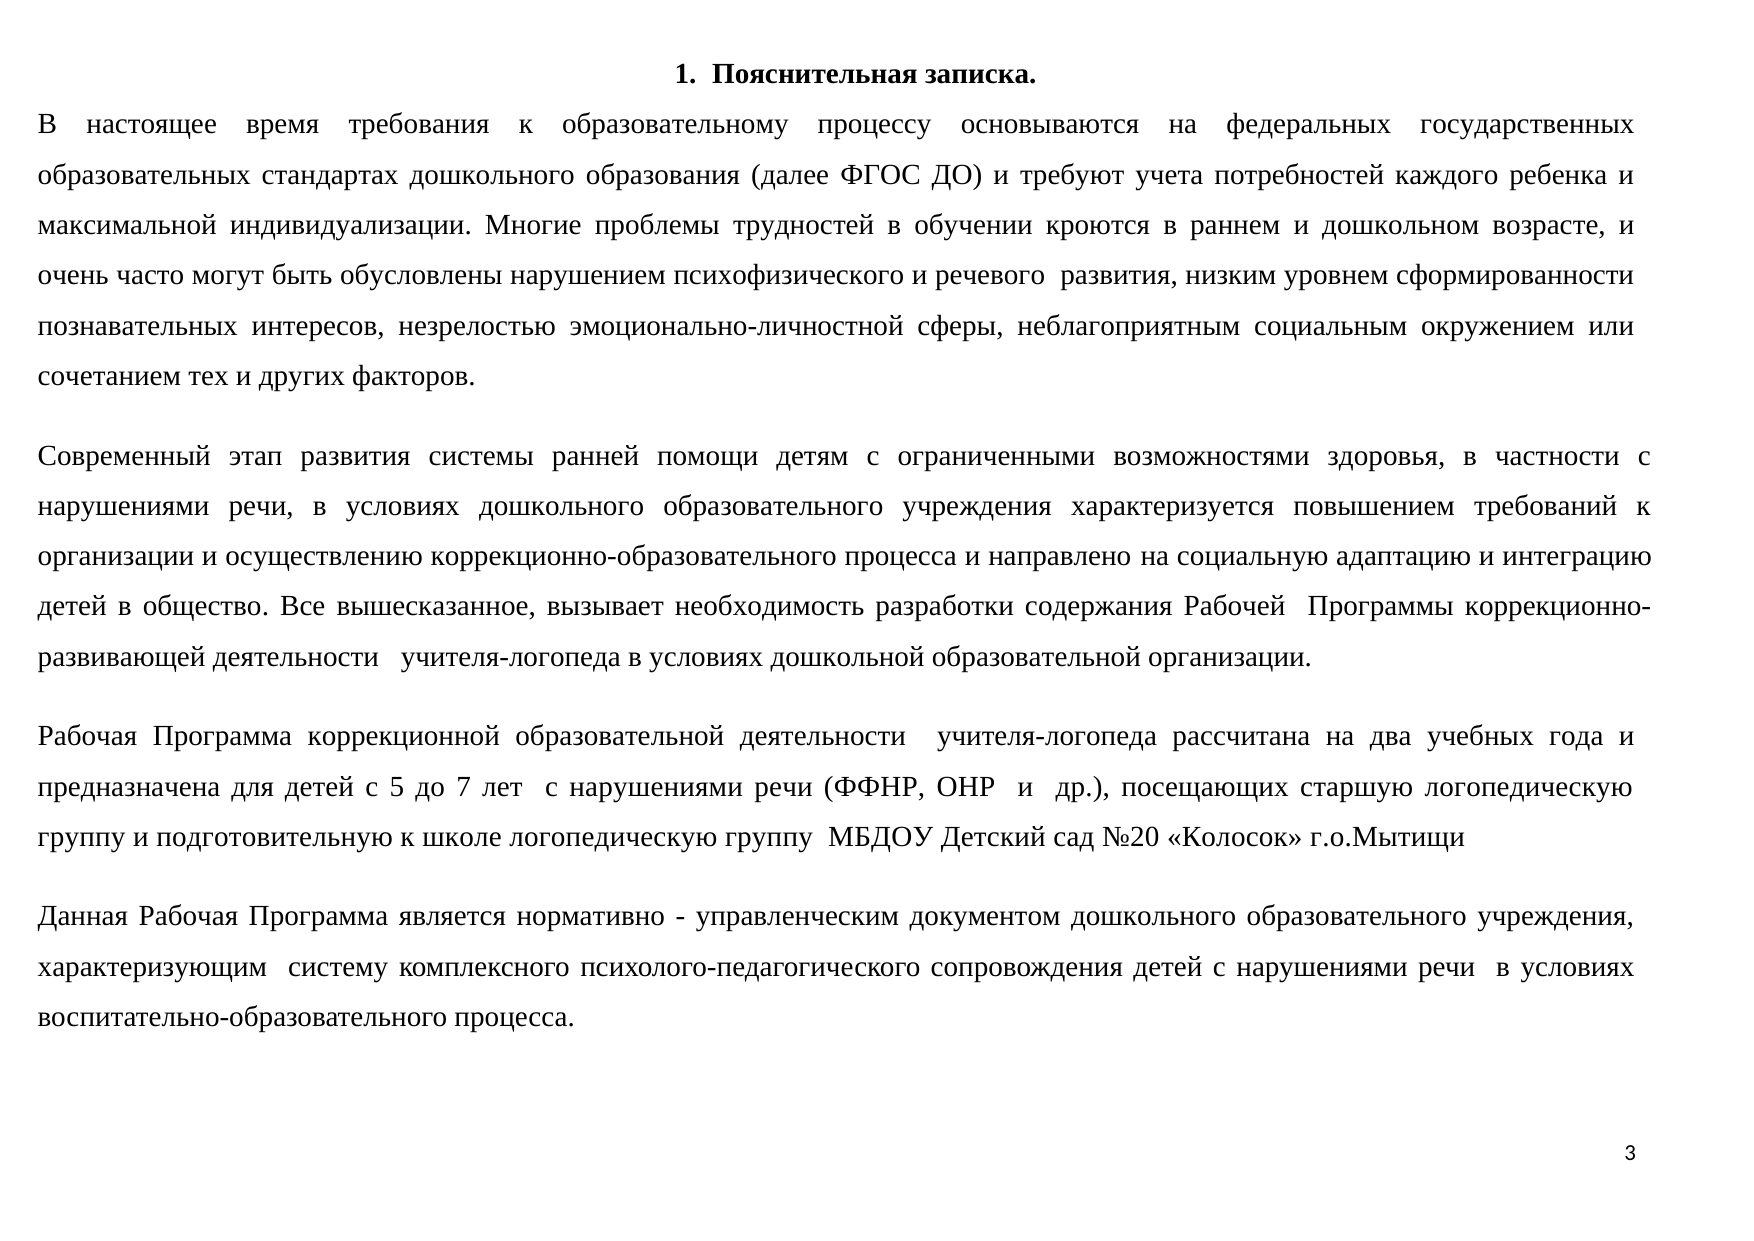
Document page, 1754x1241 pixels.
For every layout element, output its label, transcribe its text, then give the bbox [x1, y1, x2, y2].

text В настоящее время требования к образовательному процессу основываются на федеральных государственных образовательных стандартах дошкольного образования (далее ФГОС ДО) и требуют учета потребностей каждого ребенка и максимальной индивидуализации. Многие проблемы трудностей в обучении кроются в раннем и дошкольном возрасте, и очень часто могут быть обусловлены нарушением психофизического и речевого развития, низким уровнем сформированности познавательных интересов, незрелостью эмоционально-личностной сферы, неблагоприятным социальным окружением или сочетанием тех и других факторов. [37, 213, 1636, 498]
subtitle Пояснительная записка. [75, 162, 1636, 196]
text Современный этап развития системы ранней помощи детям с ограниченными возможностями здоровья, в частности с нарушениями речи, в условиях дошкольного образовательного учреждения характеризуется повышением требований к организации и осуществлению коррекционно-образовательного процесса и направлено на социальную адаптацию и интеграцию детей в общество. Все вышесказанное, вызывает необходимость разработки содержания Рабочей Программы коррекционно-развивающей деятельности учителя-логопеда в условиях дошкольной образовательной организации. [37, 544, 1652, 778]
text Рабочая Программа коррекционной образовательной деятельности учителя-логопеда рассчитана на два учебных года и предназначена для детей с 5 до 7 лет с нарушениями речи (ФФНР, ОНР и др.), посещающих старшую логопедическую группу и подготовительную к школе логопедическую группу МБДОУ Детский сад №20 «Колосок» г.о.Мытищи [37, 824, 1636, 958]
